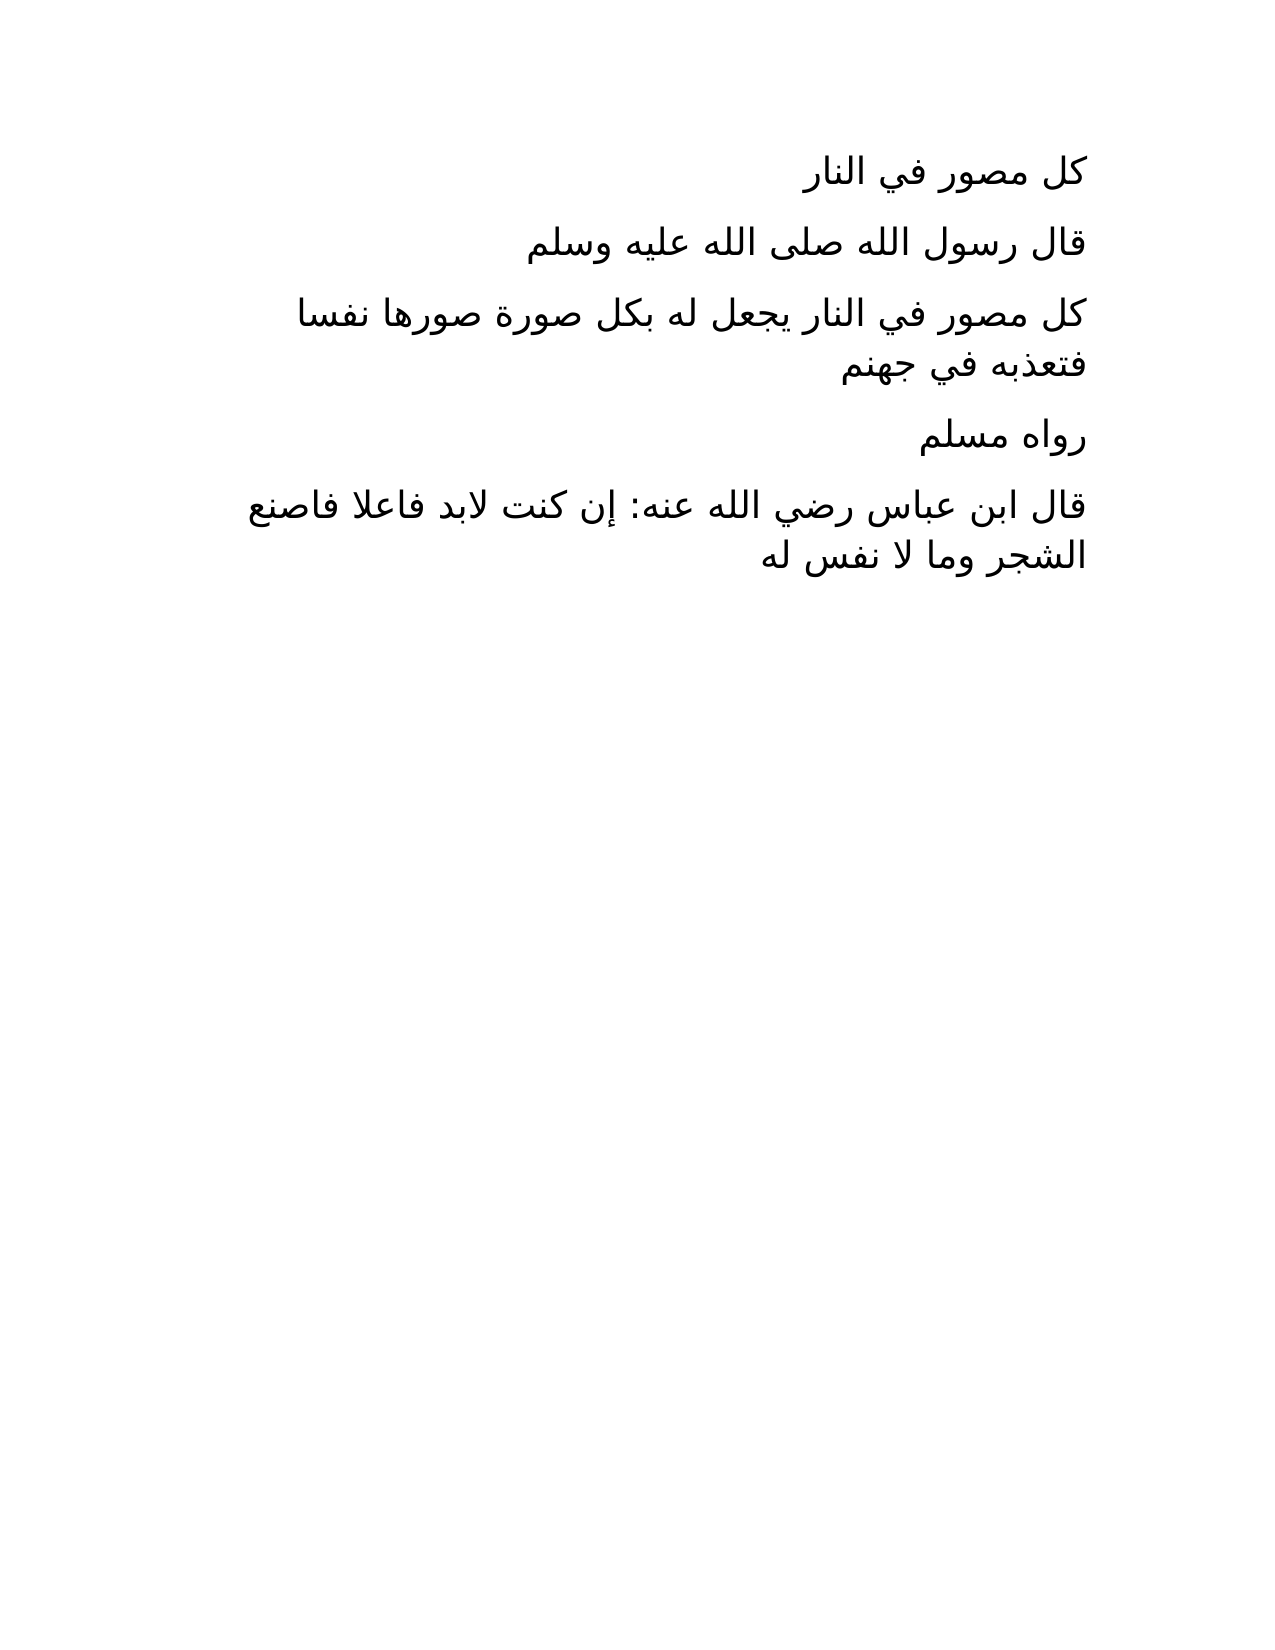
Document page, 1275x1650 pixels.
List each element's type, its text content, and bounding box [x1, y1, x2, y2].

text كل مصور في النار يجعل له بكل صورة صورها نفسا فتعذبه في جهنم [187, 292, 1087, 386]
text رواه مسلم [187, 413, 1087, 457]
text كل مصور في النار [187, 150, 1087, 194]
text قال ابن عباس رضي الله عنه: إن كنت لابد فاعلا فاصنع الشجر وما لا نفس له [187, 484, 1087, 578]
text قال رسول الله صلى الله عليه وسلم [187, 221, 1087, 264]
